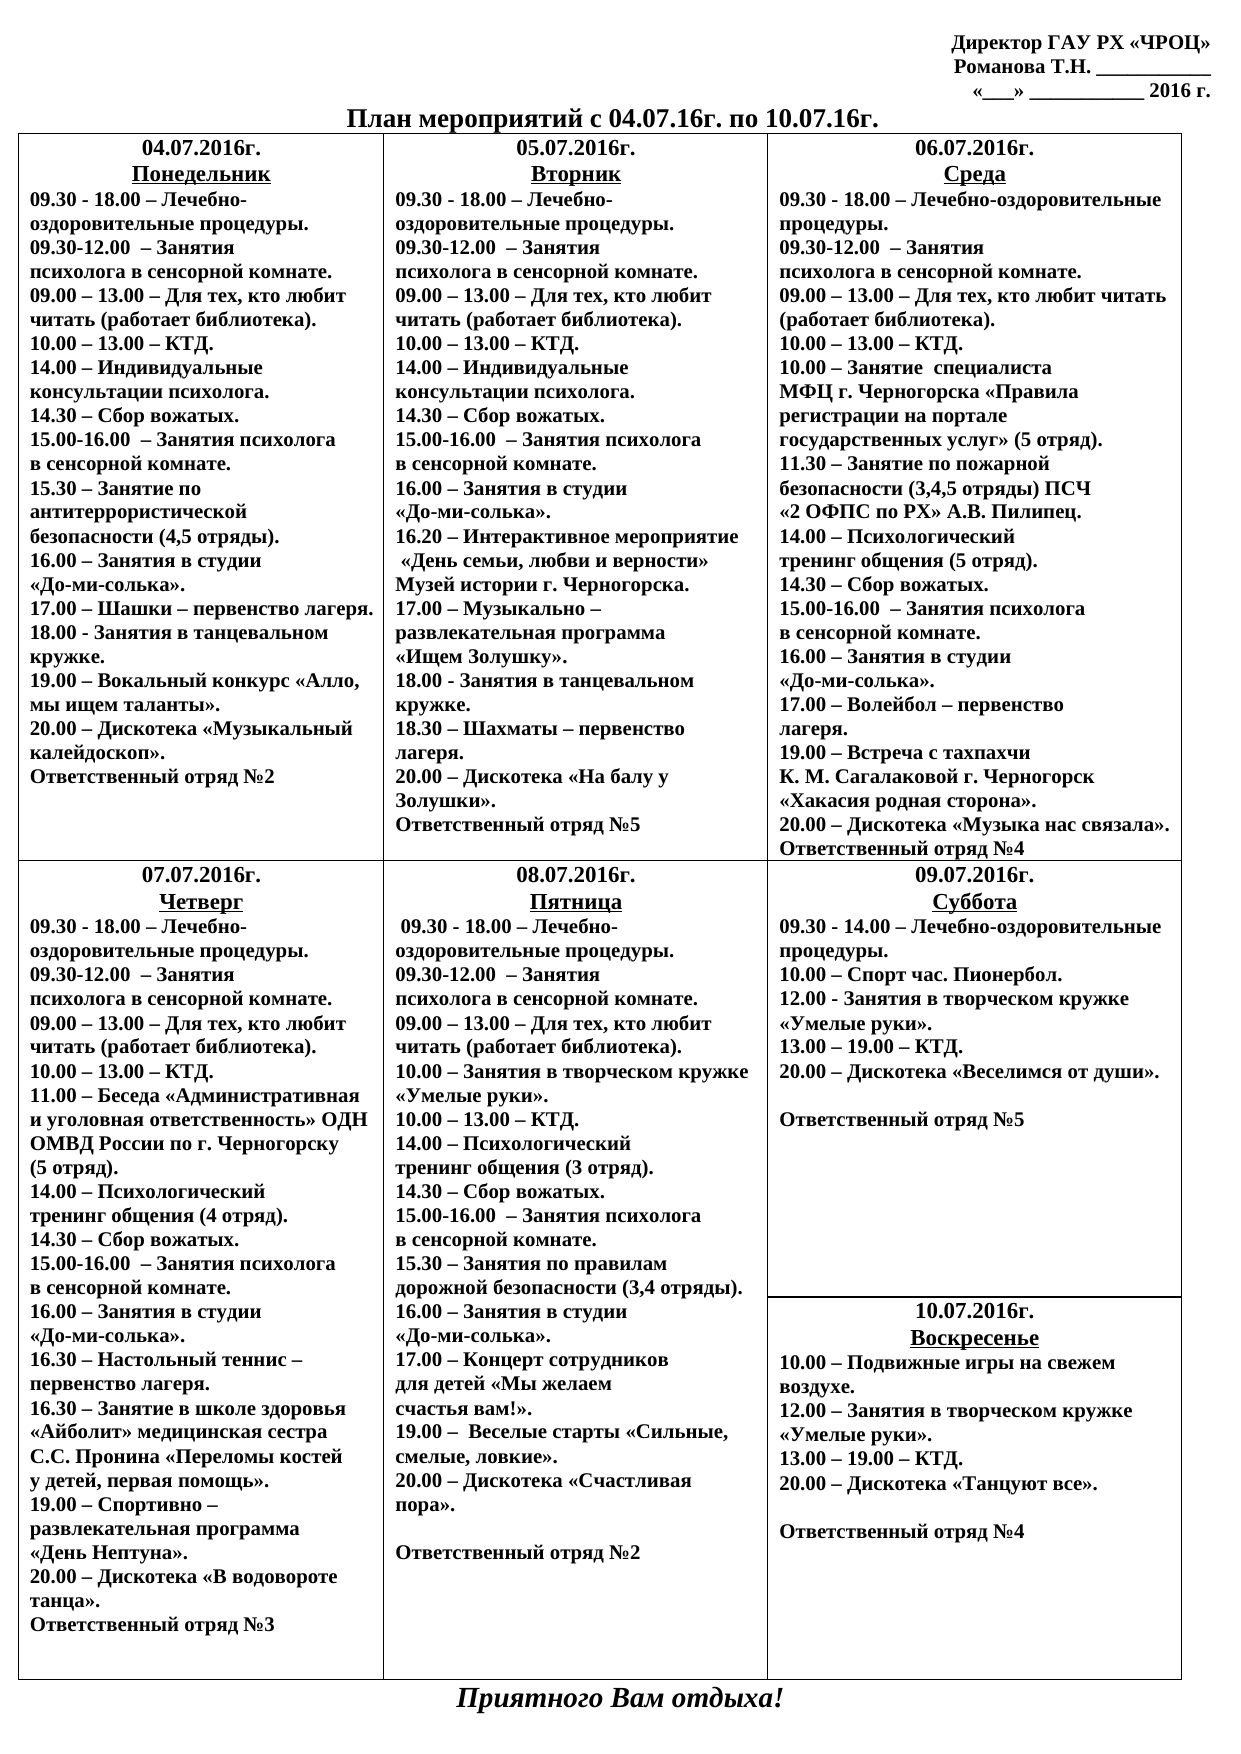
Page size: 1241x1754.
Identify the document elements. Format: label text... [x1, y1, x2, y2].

table_header 05.07.2016г. Вторник 09.30 - 18.00 – Лечебно-оздоровительные процедуры. 09.30-12.00 – Занятия психолога в сенсорной комнате. 09.00 – 13.00 – Для тех, кто любит читать (работает библиотека). 10.00 – 13.00 – КТД. 14.00 – Индивидуальные консультации психолога. 14.30 – Сбор вожатых. 15.00-16.00 – Занятия психолога в сенсорной комнате. 16.00 – Занятия в студии «До-ми-солька». 16.20 – Интерактивное мероприятие «День семьи, любви и верности» Музей истории г. Черногорска. 17.00 – Музыкально – развлекательная программа «Ищем Золушку». 18.00 - Занятия в танцевальном кружке. 18.30 – Шахматы – первенство лагеря. 20.00 – Дискотека «На балу у Золушки». Ответственный отряд №5 [384, 134, 767, 860]
table_cell 07.07.2016г. Четверг 09.30 - 18.00 – Лечебно-оздоровительные процедуры. 09.30-12.00 – Занятия психолога в сенсорной комнате. 09.00 – 13.00 – Для тех, кто любит читать (работает библиотека). 10.00 – 13.00 – КТД. 11.00 – Беседа «Административная и уголовная ответственность» ОДН ОМВД России по г. Черногорску (5 отряд). 14.00 – Психологический тренинг общения (4 отряд). 14.30 – Сбор вожатых. 15.00-16.00 – Занятия психолога в сенсорной комнате. 16.00 – Занятия в студии «До-ми-солька». 16.30 – Настольный теннис – первенство лагеря. 16.30 – Занятие в школе здоровья «Айболит» медицинская сестра С.С. Пронина «Переломы костей у детей, первая помощь». 19.00 – Спортивно – развлекательная программа «День Нептуна». 20.00 – Дискотека «В водовороте танца». Ответственный отряд №3 [19, 861, 383, 1679]
table_cell 08.07.2016г. Пятница 09.30 - 18.00 – Лечебно-оздоровительные процедуры. 09.30-12.00 – Занятия психолога в сенсорной комнате. 09.00 – 13.00 – Для тех, кто любит читать (работает библиотека). 10.00 – Занятия в творческом кружке «Умелые руки». 10.00 – 13.00 – КТД. 14.00 – Психологический тренинг общения (3 отряд). 14.30 – Сбор вожатых. 15.00-16.00 – Занятия психолога в сенсорной комнате. 15.30 – Занятия по правилам дорожной безопасности (3,4 отряды). 16.00 – Занятия в студии «До-ми-солька». 17.00 – Концерт сотрудников для детей «Мы желаем счастья вам!». 19.00 – Веселые старты «Сильные, смелые, ловкие». 20.00 – Дискотека «Счастливая пора». Ответственный отряд №2 [384, 861, 767, 1679]
text План мероприятий с 04.07.16г. по 10.07.16г. [15, 102, 1211, 133]
text Романова Т.Н. ___________ [0, 54, 1211, 78]
table_header 06.07.2016г. Среда 09.30 - 18.00 – Лечебно-оздоровительные процедуры. 09.30-12.00 – Занятия психолога в сенсорной комнате. 09.00 – 13.00 – Для тех, кто любит читать (работает библиотека). 10.00 – 13.00 – КТД. 10.00 – Занятие специалиста МФЦ г. Черногорска «Правила регистрации на портале государственных услуг» (5 отряд). 11.30 – Занятие по пожарной безопасности (3,4,5 отряды) ПСЧ «2 ОФПС по РХ» А.В. Пилипец. 14.00 – Психологический тренинг общения (5 отряд). 14.30 – Сбор вожатых. 15.00-16.00 – Занятия психолога в сенсорной комнате. 16.00 – Занятия в студии «До-ми-солька». 17.00 – Волейбол – первенство лагеря. 19.00 – Встреча с тахпахчи К. М. Сагалаковой г. Черногорск «Хакасия родная сторона». 20.00 – Дискотека «Музыка нас связала». Ответственный отряд №4 [768, 134, 1181, 860]
table_header 04.07.2016г. Понедельник 09.30 - 18.00 – Лечебно-оздоровительные процедуры. 09.30-12.00 – Занятия психолога в сенсорной комнате. 09.00 – 13.00 – Для тех, кто любит читать (работает библиотека). 10.00 – 13.00 – КТД. 14.00 – Индивидуальные консультации психолога. 14.30 – Сбор вожатых. 15.00-16.00 – Занятия психолога в сенсорной комнате. 15.30 – Занятие по антитеррористической безопасности (4,5 отряды). 16.00 – Занятия в студии «До-ми-солька». 17.00 – Шашки – первенство лагеря. 18.00 - Занятия в танцевальном кружке. 19.00 – Вокальный конкурс «Алло, мы ищем таланты». 20.00 – Дискотека «Музыкальный калейдоскоп». Ответственный отряд №2 [19, 134, 383, 860]
table_cell 09.07.2016г. Суббота 09.30 - 14.00 – Лечебно-оздоровительные процедуры. 10.00 – Спорт час. Пионербол. 12.00 - Занятия в творческом кружке «Умелые руки». 13.00 – 19.00 – КТД. 20.00 – Дискотека «Веселимся от души». Ответственный отряд №5 [768, 861, 1181, 1296]
text Приятного Вам отдыха! [29, 1680, 1211, 1713]
table_cell 10.07.2016г. Воскресенье 10.00 – Подвижные игры на свежем воздухе. 12.00 – Занятия в творческом кружке «Умелые руки». 13.00 – 19.00 – КТД. 20.00 – Дискотека «Танцуют все». Ответственный отряд №4 [768, 1298, 1181, 1679]
text Директор ГАУ РХ «ЧРОЦ» [29, 29, 1211, 54]
text «___» ___________ 2016 г. [29, 78, 1211, 102]
